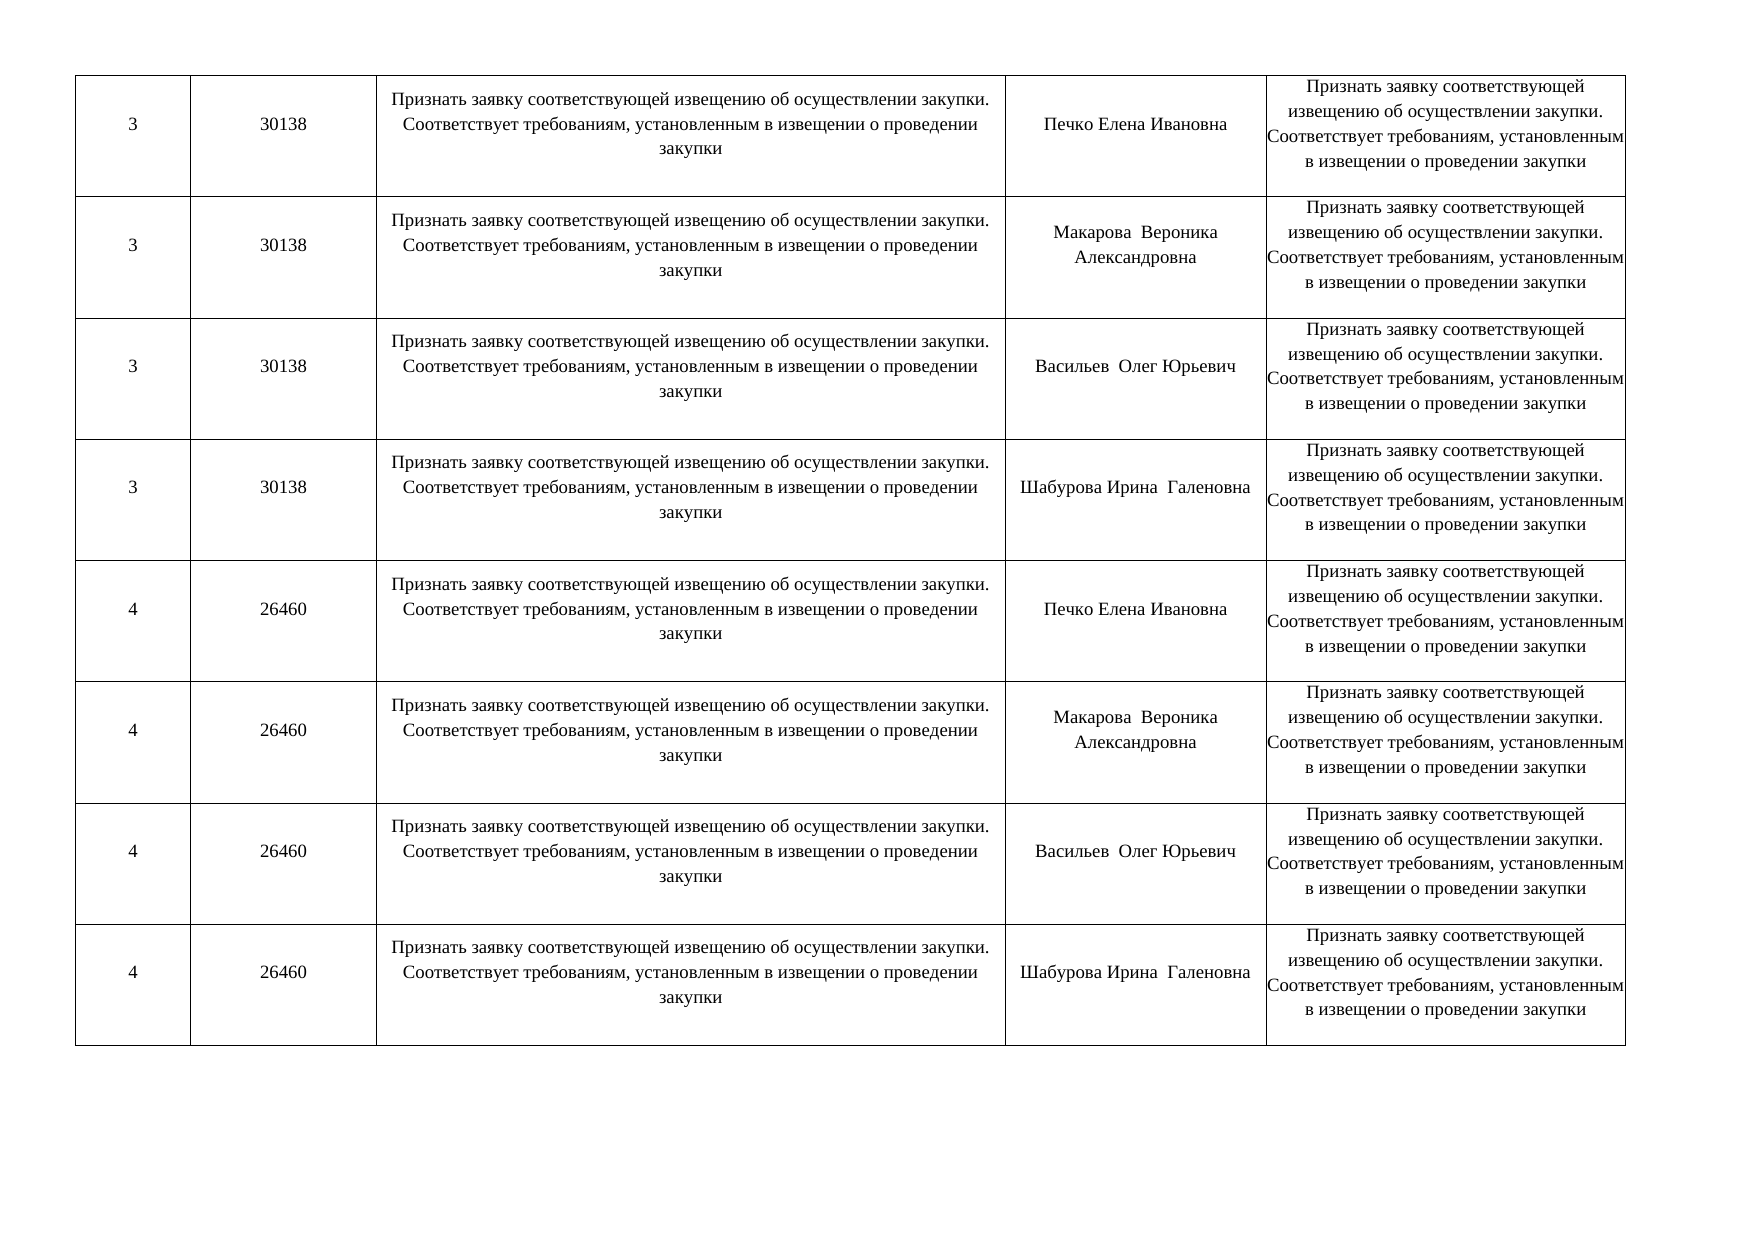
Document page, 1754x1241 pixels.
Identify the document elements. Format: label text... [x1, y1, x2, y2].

table_cell Признать заявку соответствующей извещению об осуществлении закупки. Соответствует требованиям, установленным в извещении о проведении закупки [377, 682, 1005, 802]
table_cell 26460 [191, 925, 376, 1045]
table_cell Макарова Вероника Александровна [1006, 682, 1266, 802]
table_cell 30138 [191, 440, 376, 560]
table_cell Шабурова Ирина Галеновна [1006, 440, 1266, 560]
table_cell Васильев Олег Юрьевич [1006, 804, 1266, 924]
table_cell 4 [76, 804, 190, 924]
table_cell 30138 [191, 319, 376, 439]
table_cell 4 [76, 682, 190, 802]
table_cell Печко Елена Ивановна [1006, 76, 1266, 196]
table_cell 3 [76, 76, 190, 196]
table_cell Васильев Олег Юрьевич [1006, 319, 1266, 439]
table_cell 30138 [191, 76, 376, 196]
table_cell Признать заявку соответствующей извещению об осуществлении закупки. Соответствует требованиям, установленным в извещении о проведении закупки [1267, 682, 1625, 802]
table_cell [377, 925, 1005, 1045]
table_cell Признать заявку соответствующей извещению об осуществлении закупки. Соответствует требованиям, установленным в извещении о проведении закупки [1267, 76, 1625, 196]
table_cell 30138 [191, 197, 376, 317]
table_cell 3 [76, 197, 190, 317]
table_cell Признать заявку соответствующей извещению об осуществлении закупки. Соответствует требованиям, установленным в извещении о проведении закупки [377, 76, 1005, 196]
table_cell 26460 [191, 804, 376, 924]
table_cell Признать заявку соответствующей извещению об осуществлении закупки. Соответствует требованиям, установленным в извещении о проведении закупки [1267, 319, 1625, 439]
table_cell Признать заявку соответствующей извещению об осуществлении закупки. Соответствует требованиям, установленным в извещении о проведении закупки [377, 197, 1005, 317]
table_cell Признать заявку соответствующей извещению об осуществлении закупки. Соответствует требованиям, установленным в извещении о проведении закупки [377, 804, 1005, 924]
table_cell 4 [76, 561, 190, 681]
table_cell Печко Елена Ивановна [1006, 561, 1266, 681]
table_cell 26460 [191, 561, 376, 681]
table_cell 3 [76, 319, 190, 439]
table_cell Признать заявку соответствующей извещению об осуществлении закупки. Соответствует требованиям, установленным в извещении о проведении закупки [1267, 804, 1625, 924]
table_cell 26460 [191, 682, 376, 802]
table_cell Признать заявку соответствующей извещению об осуществлении закупки. Соответствует требованиям, установленным в извещении о проведении закупки [377, 561, 1005, 681]
table_cell Макарова Вероника Александровна [1006, 197, 1266, 317]
table_cell Признать заявку соответствующей извещению об осуществлении закупки. Соответствует требованиям, установленным в извещении о проведении закупки [1267, 440, 1625, 560]
table_cell Признать заявку соответствующей извещению об осуществлении закупки. Соответствует требованиям, установленным в извещении о проведении закупки [1267, 197, 1625, 317]
table_cell Признать заявку соответствующей извещению об осуществлении закупки. Соответствует требованиям, установленным в извещении о проведении закупки [1267, 561, 1625, 681]
table_cell Шабурова Ирина Галеновна [1006, 925, 1266, 1045]
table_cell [1267, 925, 1625, 1045]
table_cell Признать заявку соответствующей извещению об осуществлении закупки. Соответствует требованиям, установленным в извещении о проведении закупки [377, 440, 1005, 560]
table_cell 4 [76, 925, 190, 1045]
table_cell 3 [76, 440, 190, 560]
table_cell Признать заявку соответствующей извещению об осуществлении закупки. Соответствует требованиям, установленным в извещении о проведении закупки [377, 319, 1005, 439]
